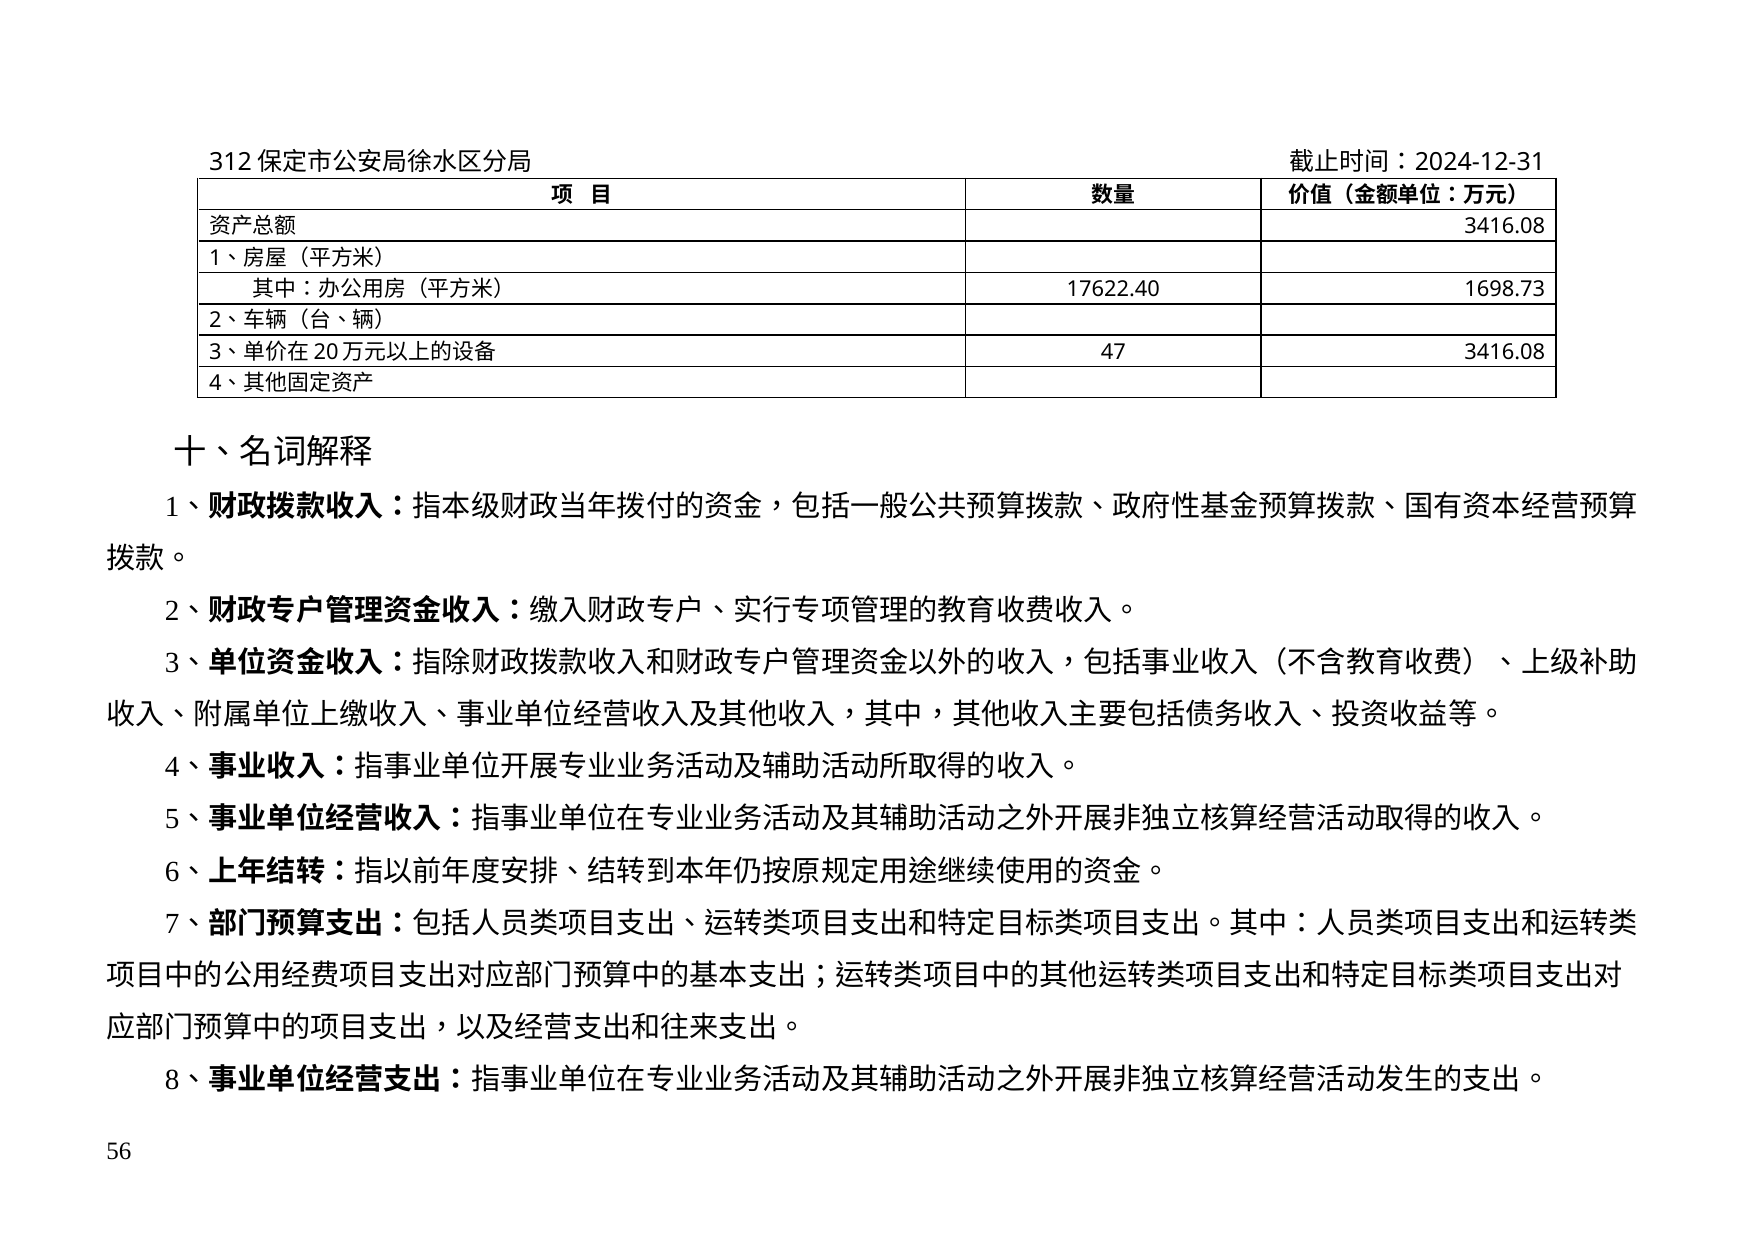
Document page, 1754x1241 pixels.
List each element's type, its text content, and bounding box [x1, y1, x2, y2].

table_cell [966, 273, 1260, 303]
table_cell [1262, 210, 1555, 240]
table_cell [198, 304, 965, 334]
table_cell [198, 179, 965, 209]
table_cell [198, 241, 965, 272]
text 1、财政拨款收入：指本级财政当年拨付的资金，包括一般公共预算拨款、政府性基金预算拨款、国有资本经营预算拨款。 [106, 475, 1648, 579]
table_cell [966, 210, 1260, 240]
text 8、事业单位经营支出：指事业单位在专业业务活动及其辅助活动之外开展非独立核算经营活动发生的支出。 [106, 1048, 1648, 1100]
text 5、事业单位经营收入：指事业单位在专业业务活动及其辅助活动之外开展非独立核算经营活动取得的收入。 [106, 787, 1648, 839]
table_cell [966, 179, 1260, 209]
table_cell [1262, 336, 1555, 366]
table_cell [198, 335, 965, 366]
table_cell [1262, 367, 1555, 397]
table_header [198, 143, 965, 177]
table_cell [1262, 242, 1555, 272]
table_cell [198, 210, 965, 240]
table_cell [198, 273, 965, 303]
text 3、单位资金收入：指除财政拨款收入和财政专户管理资金以外的收入，包括事业收入（不含教育收费）、上级补助收入、附属单位上缴收入、事业单位经营收入及其他收入，其中，其他收入主要包括债务收入、投资收益等。 [106, 631, 1648, 735]
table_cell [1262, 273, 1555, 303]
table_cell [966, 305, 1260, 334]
text 6、上年结转：指以前年度安排、结转到本年仍按原规定用途继续使用的资金。 [106, 839, 1648, 891]
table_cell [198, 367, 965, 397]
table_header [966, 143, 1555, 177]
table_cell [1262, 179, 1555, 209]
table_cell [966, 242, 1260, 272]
text 7、部门预算支出：包括人员类项目支出、运转类项目支出和特定目标类项目支出。其中：人员类项目支出和运转类项目中的公用经费项目支出对应部门预算中的基本支出；运转类项目中的其他运转类项目支出和特定目标类项目支出对应部门预算中的项目支出，以及经营支出和往来支出。 [106, 891, 1648, 1048]
text 十、名词解释 [106, 428, 1648, 474]
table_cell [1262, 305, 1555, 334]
text 2、财政专户管理资金收入：缴入财政专户、实行专项管理的教育收费收入。 [106, 579, 1648, 631]
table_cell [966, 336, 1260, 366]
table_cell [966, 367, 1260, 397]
text 4、事业收入：指事业单位开展专业业务活动及辅助活动所取得的收入。 [106, 735, 1648, 787]
